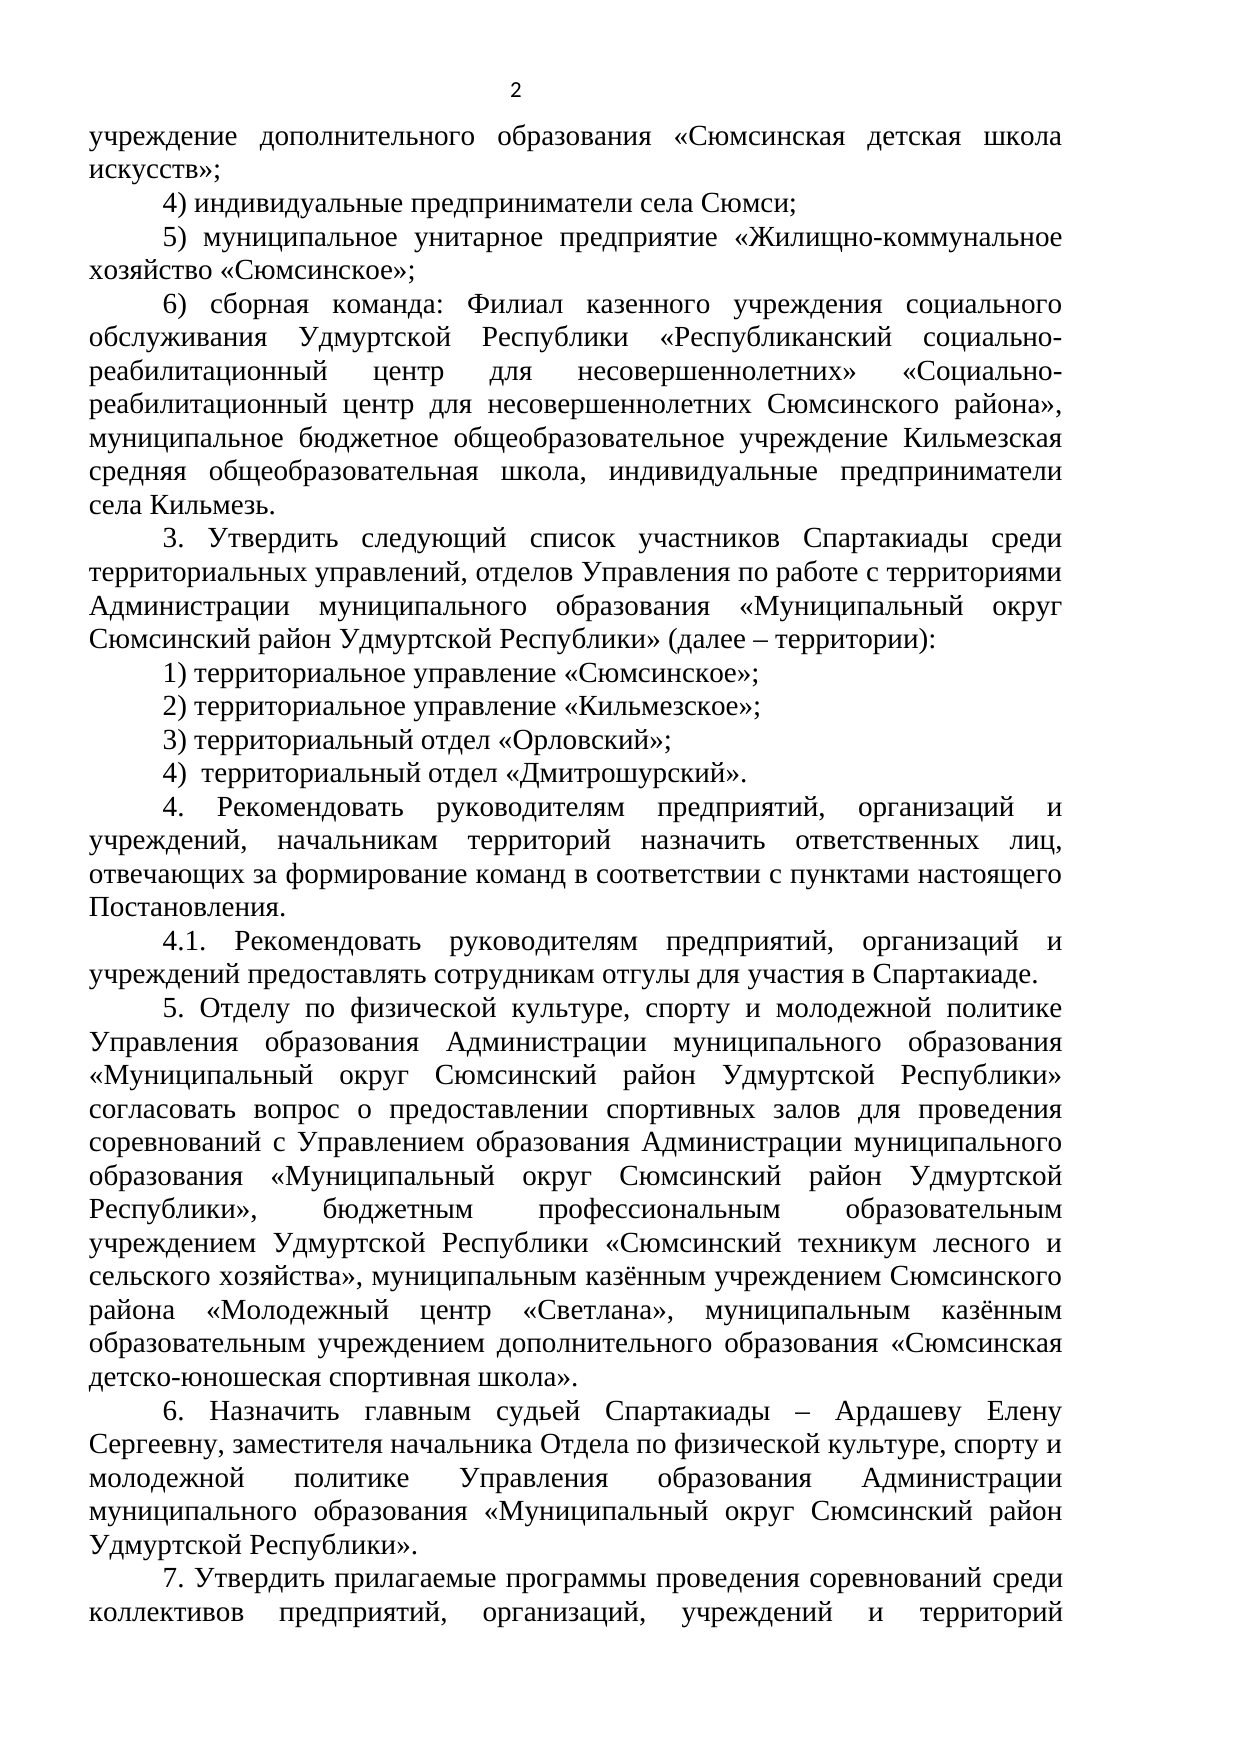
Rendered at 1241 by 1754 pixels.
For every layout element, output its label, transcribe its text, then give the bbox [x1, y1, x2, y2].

text 6. Назначить главным судьей Спартакиады – Ардашеву Елену Сергеевну, заместителя начальника Отдела по физической культуре, спорту и молодежной политике Управления образования Администрации муниципального образования «Муниципальный округ Сюмсинский район Удмуртской Республики». [89, 1393, 1063, 1560]
text 6) сборная команда: Филиал казенного учреждения социального обслуживания Удмуртской Республики «Республиканский социально-реабилитационный центр для несовершеннолетних» «Социально-реабилитационный центр для несовершеннолетних Сюмсинского района», муниципальное бюджетное общеобразовательное учреждение Кильмезская средняя общеобразовательная школа, индивидуальные предприниматели села Кильмезь. [89, 286, 1063, 521]
text 4) индивидуальные предприниматели села Сюмси; [89, 185, 1063, 219]
text 3. Утвердить следующий список участников Спартакиады среди территориальных управлений, отделов Управления по работе с территориями Администрации муниципального образования «Муниципальный округ Сюмсинский район Удмуртской Республики» (далее – территории): [89, 521, 1063, 655]
text 4. Рекомендовать руководителям предприятий, организаций и учреждений, начальникам территорий назначить ответственных лиц, отвечающих за формирование команд в соответствии с пунктами настоящего Постановления. [89, 789, 1063, 923]
text 5. Отделу по физической культуре, спорту и молодежной политике Управления образования Администрации муниципального образования «Муниципальный округ Сюмсинский район Удмуртской Республики» согласовать вопрос о предоставлении спортивных залов для проведения соревнований с Управлением образования Администрации муниципального образования «Муниципальный округ Сюмсинский район Удмуртской Республики», бюджетным профессиональным образовательным учреждением Удмуртской Республики «Сюмсинский техникум лесного и сельского хозяйства», муниципальным казённым учреждением Сюмсинского района «Молодежный центр «Светлана», муниципальным казённым образовательным учреждением дополнительного образования «Сюмсинская детско-юношеская спортивная школа». [89, 990, 1063, 1393]
text 1) территориальное управление «Сюмсинское»; [89, 655, 1063, 688]
text 4.1. Рекомендовать руководителям предприятий, организаций и учреждений предоставлять сотрудникам отгулы для участия в Спартакиаде. [89, 923, 1063, 990]
text 3) территориальный отдел «Орловский»; [89, 722, 1063, 755]
text 2) территориальное управление «Кильмезское»; [89, 688, 1063, 722]
text 4) территориальный отдел «Дмитрошурский». [89, 755, 1063, 789]
text 5) муниципальное унитарное предприятие «Жилищно-коммунальное хозяйство «Сюмсинское»; [89, 219, 1063, 286]
